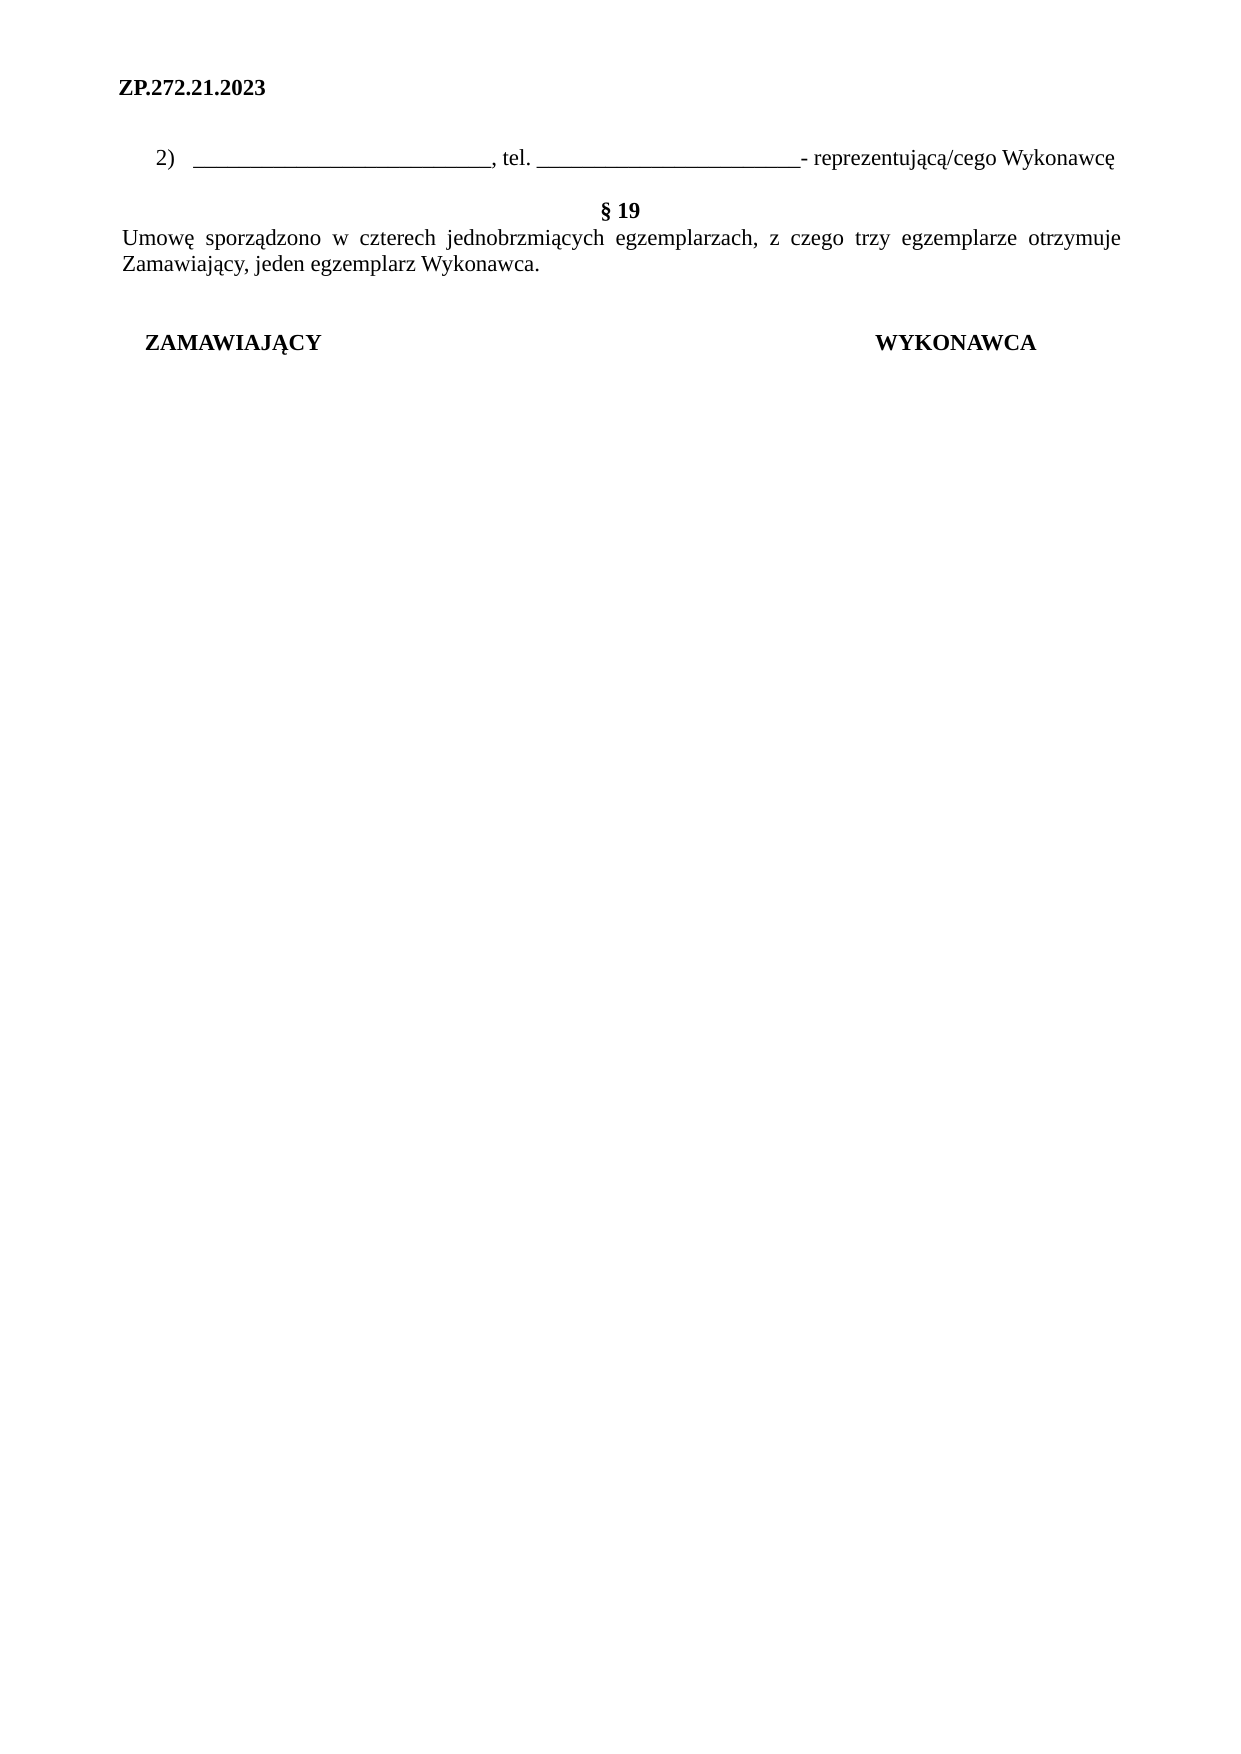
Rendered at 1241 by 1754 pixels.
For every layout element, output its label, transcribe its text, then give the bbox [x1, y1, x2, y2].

text Umowę sporządzono w czterech jednobrzmiących egzemplarzach, z czego trzy egzemplarze otrzymuje Zamawiający, jeden egzemplarz Wykonawca. [122, 223, 1122, 276]
list __________________________, tel. _______________________- reprezentującą/cego Wykonawcę [156, 144, 1122, 171]
list § 19 [118, 197, 1122, 223]
text ZAMAWIAJĄCY WYKONAWCA [122, 329, 1122, 355]
